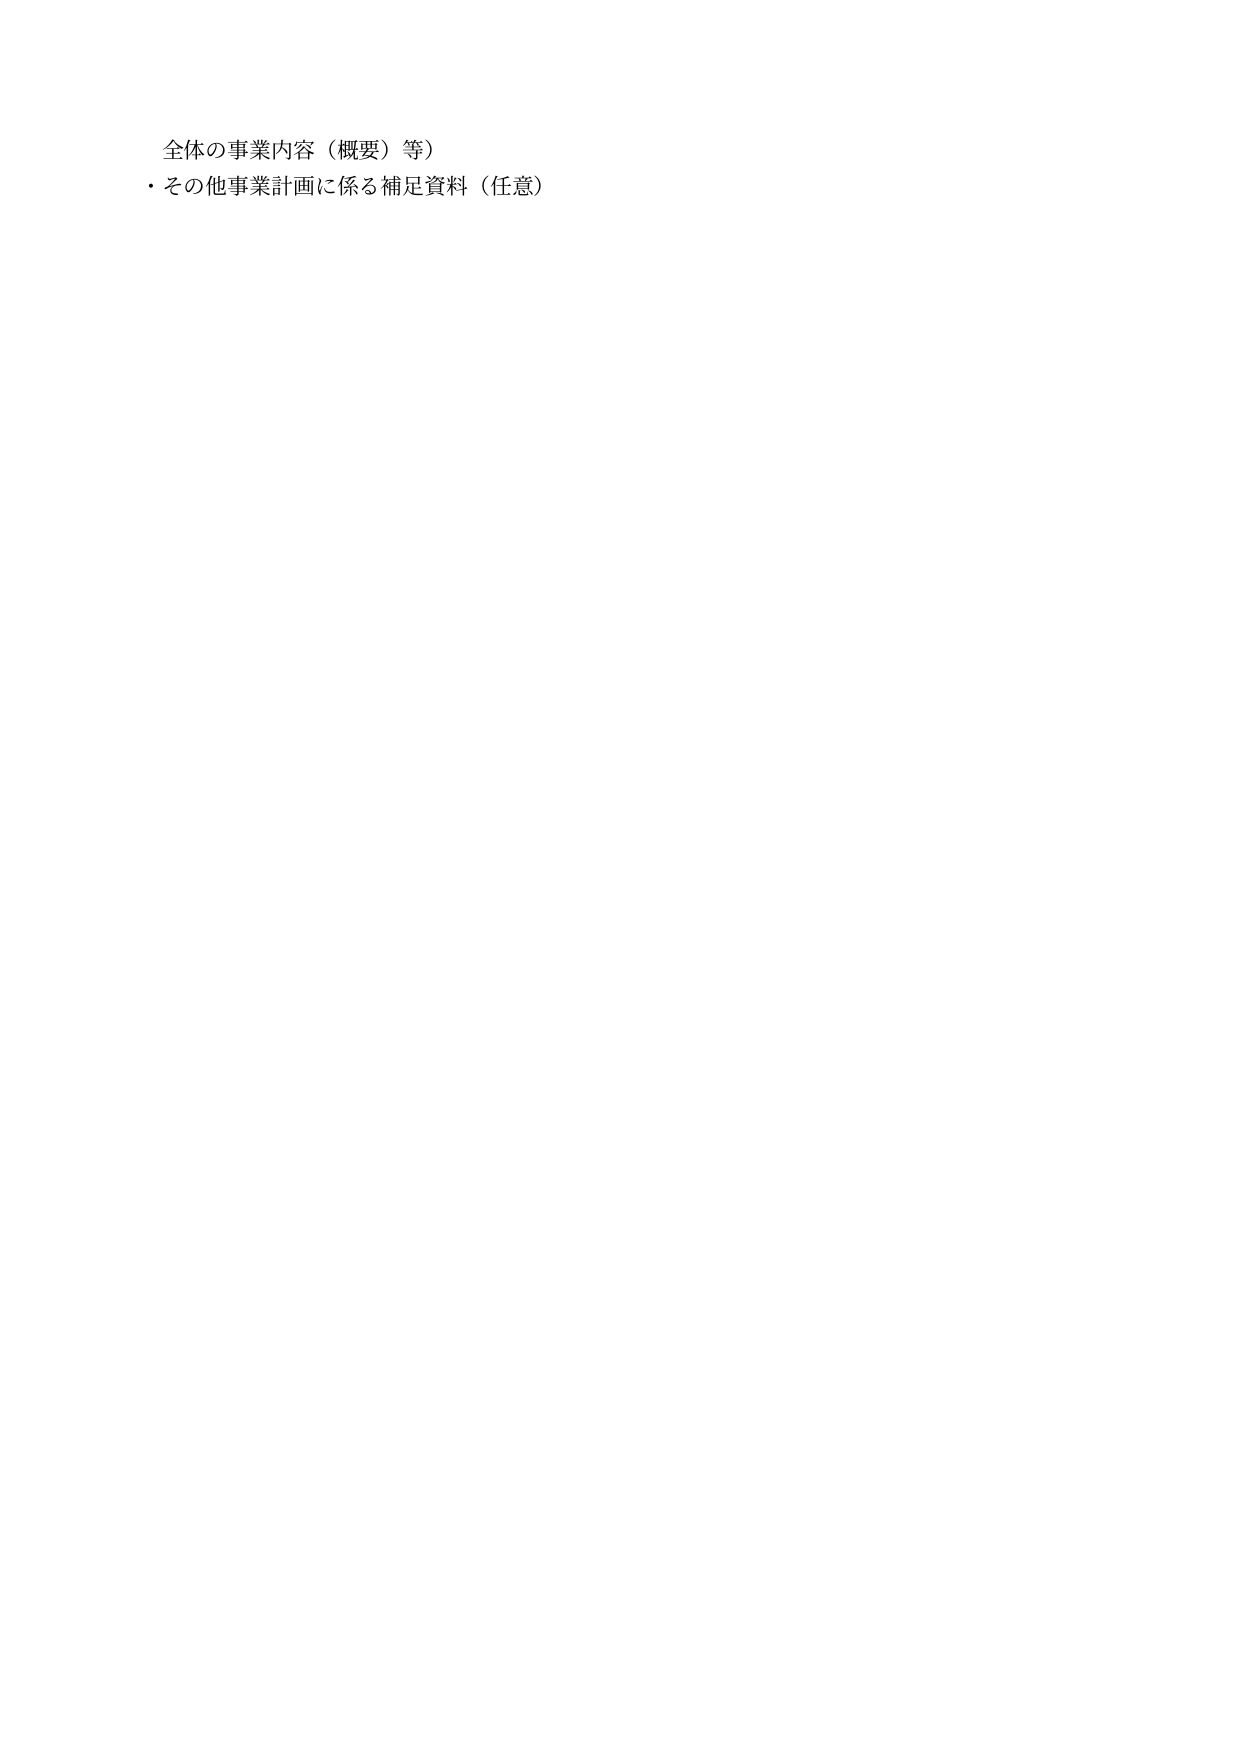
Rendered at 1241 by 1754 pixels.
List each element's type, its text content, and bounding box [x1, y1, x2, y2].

text ・その他事業計画に係る補足資料（任意） [118, 169, 1122, 201]
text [140, 133, 1122, 165]
